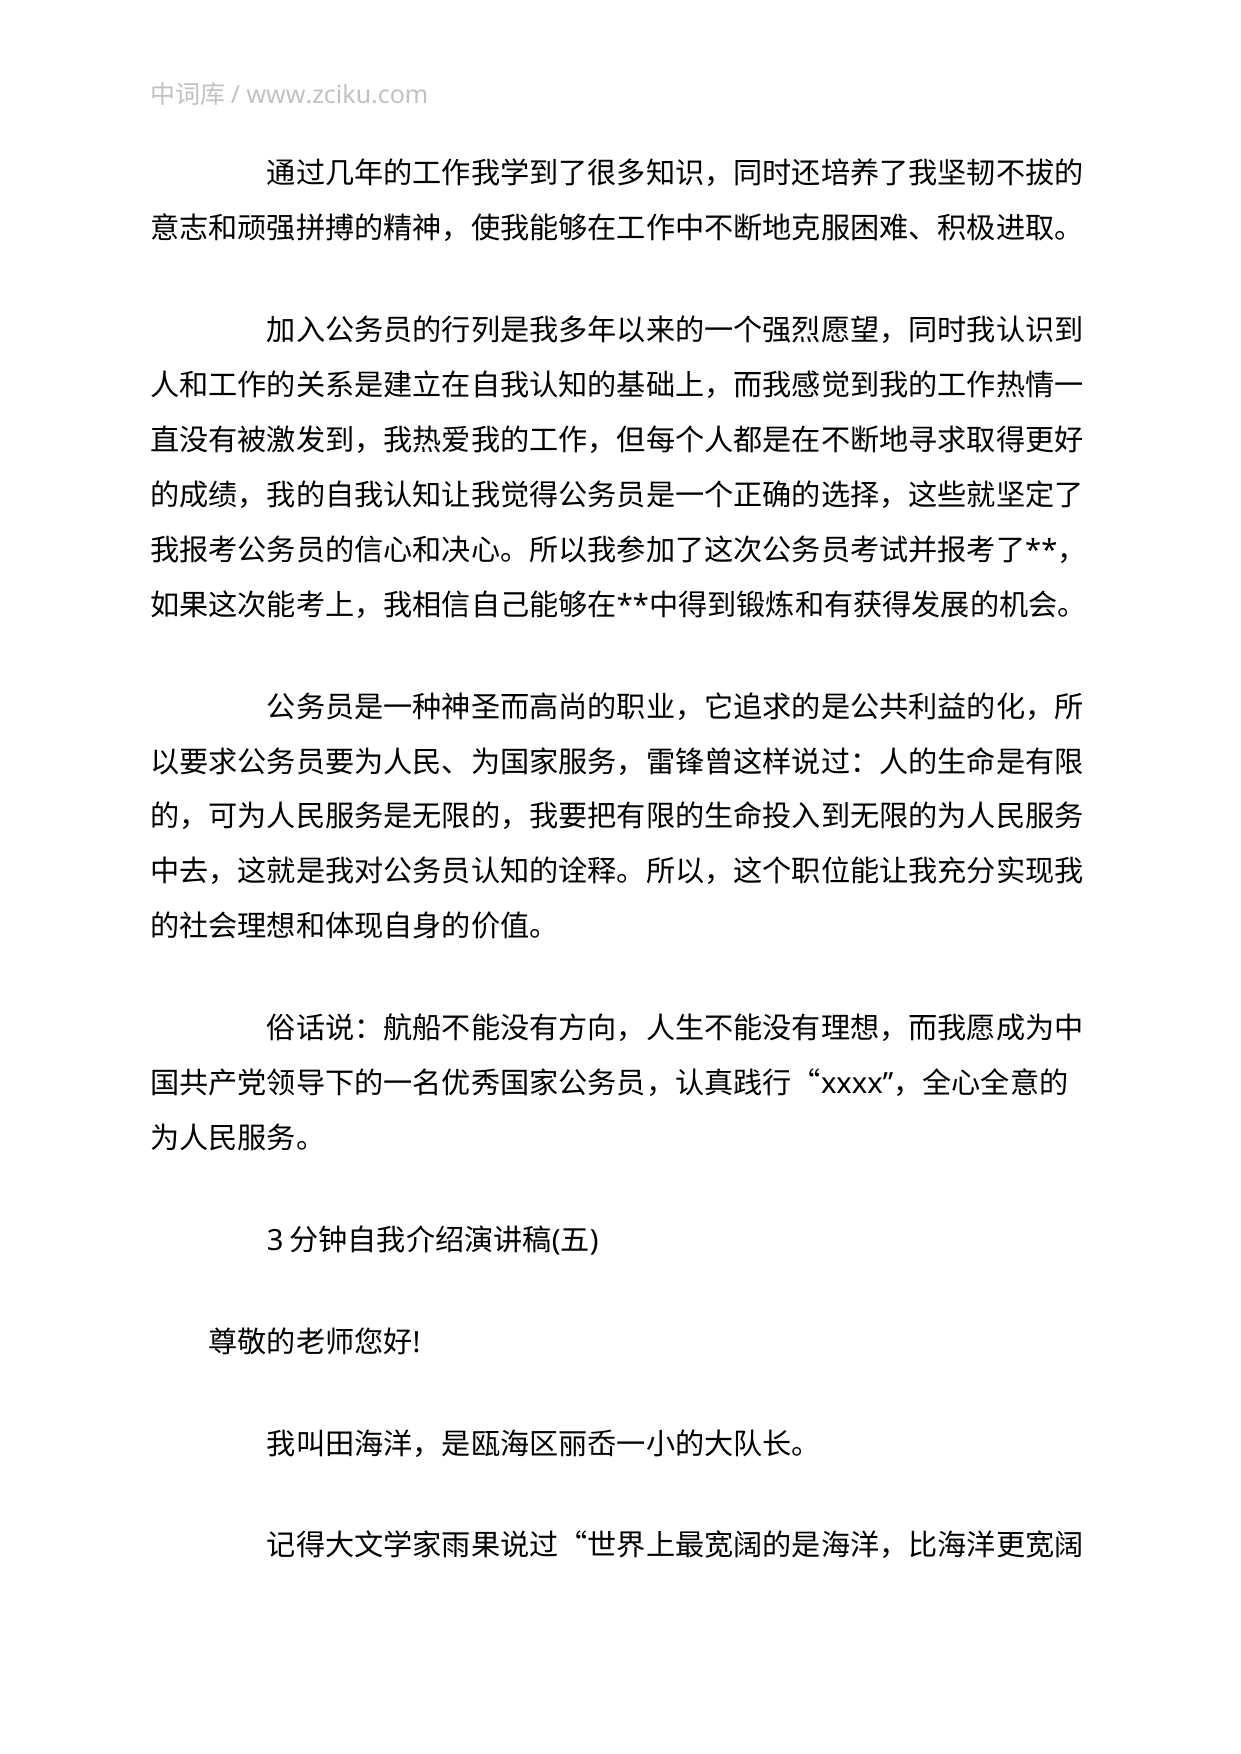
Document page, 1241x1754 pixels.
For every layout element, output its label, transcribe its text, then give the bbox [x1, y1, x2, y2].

text 3分钟自我介绍演讲稿(五) [150, 1216, 1090, 1259]
text 通过几年的工作我学到了很多知识，同时还培养了我坚韧不拔的意志和顽强拼搏的精神，使我能够在工作中不断地克服困难、积极进取。 [150, 150, 1090, 247]
text 尊敬的老师您好! [150, 1318, 1090, 1361]
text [150, 1522, 1090, 1564]
text 公务员是一种神圣而高尚的职业，它追求的是公共利益的化，所以要求公务员要为人民、为国家服务，雷锋曾这样说过：人的生命是有限的，可为人民服务是无限的，我要把有限的生命投入到无限的为人民服务中去，这就是我对公务员认知的诠释。所以，这个职位能让我充分实现我的社会理想和体现自身的价值。 [150, 683, 1090, 945]
text 加入公务员的行列是我多年以来的一个强烈愿望，同时我认识到人和工作的关系是建立在自我认知的基础上，而我感觉到我的工作热情一直没有被激发到，我热爱我的工作，但每个人都是在不断地寻求取得更好的成绩，我的自我认知让我觉得公务员是一个正确的选择，这些就坚定了我报考公务员的信心和决心。所以我参加了这次公务员考试并报考了**，如果这次能考上，我相信自己能够在**中得到锻炼和有获得发展的机会。 [150, 307, 1090, 624]
text 俗话说：航船不能没有方向，人生不能没有理想，而我愿成为中国共产党领导下的一名优秀国家公务员，认真践行“xxxx”，全心全意的为人民服务。 [150, 1004, 1090, 1157]
text 我叫田海洋，是瓯海区丽岙一小的大队长。 [150, 1420, 1090, 1462]
